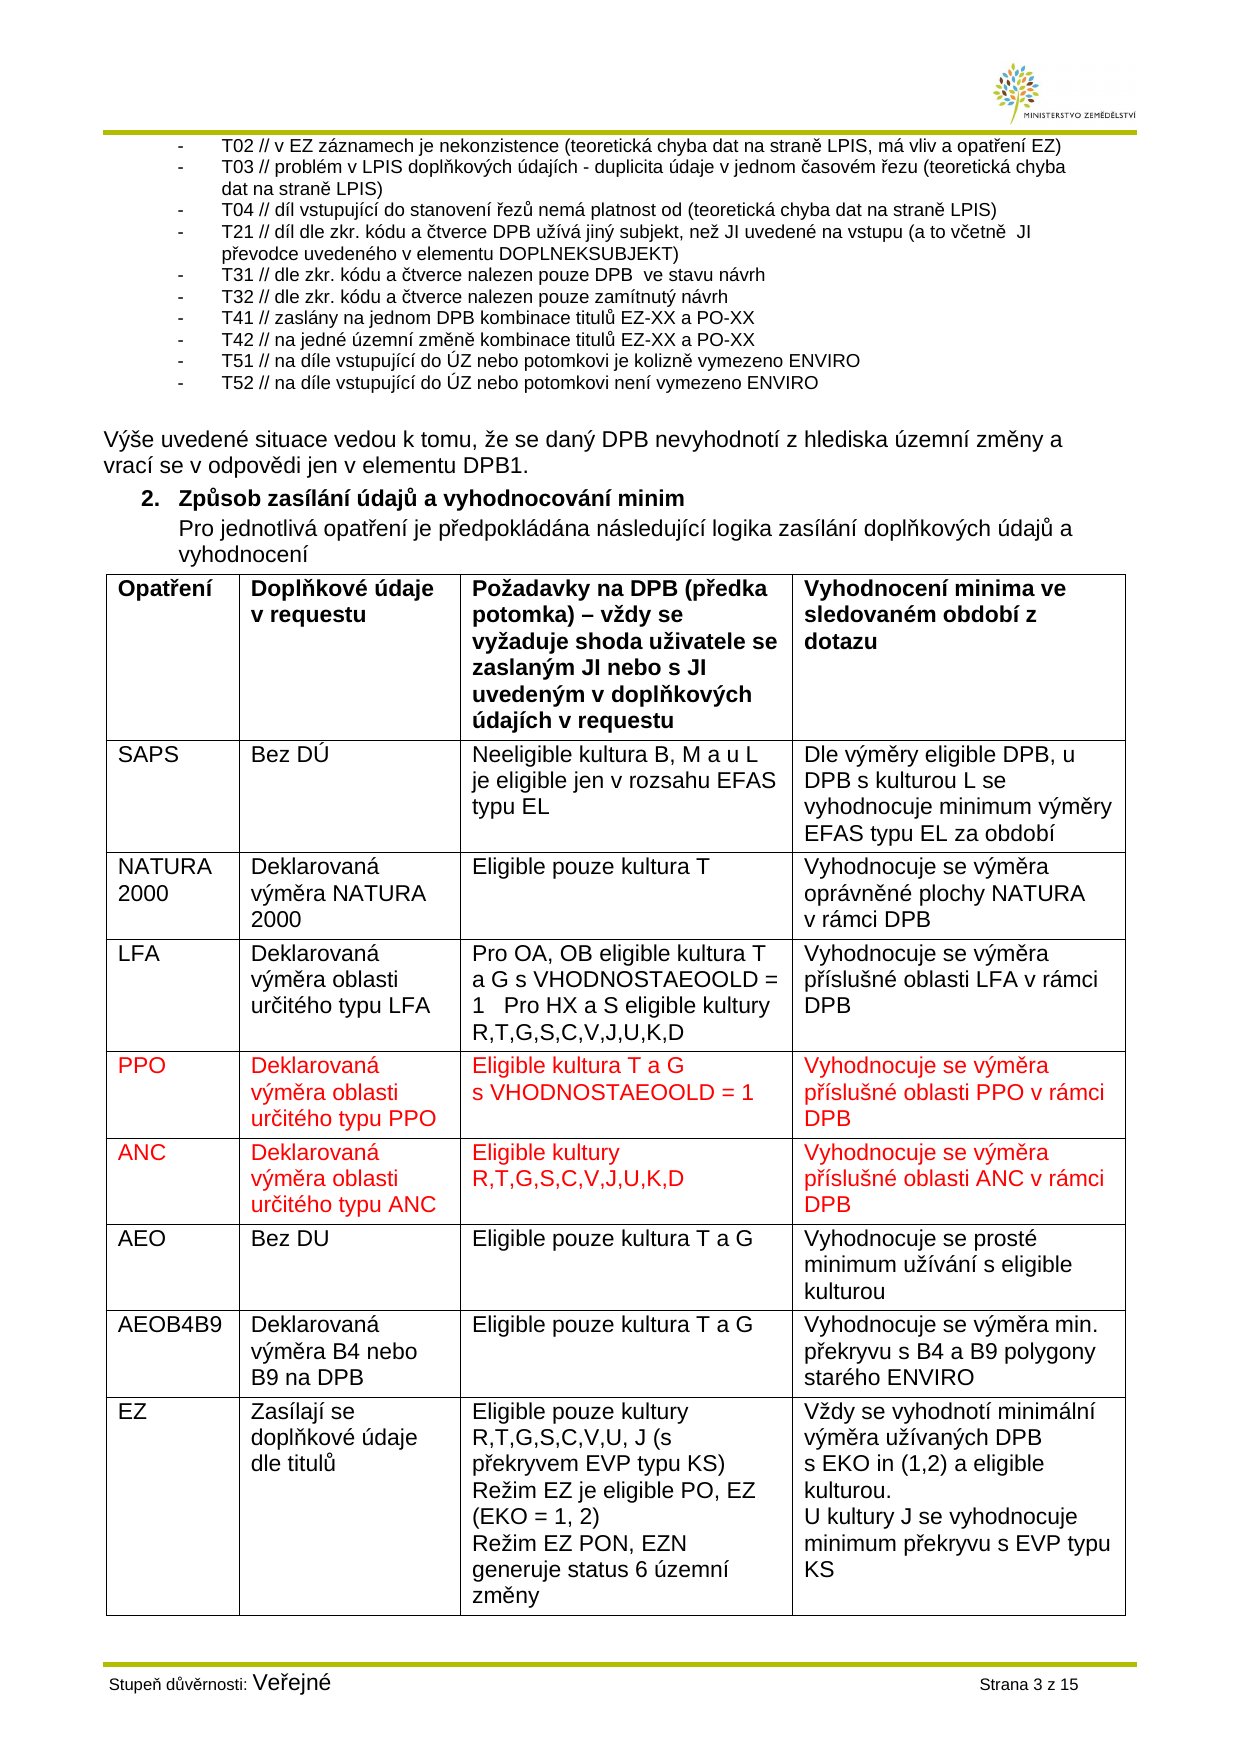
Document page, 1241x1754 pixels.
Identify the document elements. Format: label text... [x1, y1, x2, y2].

list T32 // dle zkr. kódu a čtverce nalezen pouze zamítnutý návrh [177, 286, 1092, 307]
table_cell ANC [107, 1139, 239, 1224]
text Výše uvedené situace vedou k tomu, že se daný DPB nevyhodnotí z hlediska územní změny a vrací se v odpovědi jen v elementu DPB1. [103, 426, 1092, 479]
list T21 // díl dle zkr. kódu a čtverce DPB užívá jiný subjekt, než JI uvedené na vstupu (a to včetně JI převodce uvedeného v elementu DOPLNEKSUBJEKT) [177, 221, 1092, 264]
list T04 // díl vstupující do stanovení řezů nemá platnost od (teoretická chyba dat na straně LPIS) [177, 199, 1092, 221]
list T31 // dle zkr. kódu a čtverce nalezen pouze DPB ve stavu návrh [177, 264, 1092, 286]
table_cell Vyhodnocuje se výměra příslušné oblasti ANC v rámci DPB [793, 1139, 1125, 1224]
list T51 // na díle vstupující do ÚZ nebo potomkovi je kolizně vymezeno ENVIRO [177, 350, 1092, 372]
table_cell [461, 1398, 792, 1615]
table_cell Pro OA, OB eligible kultura T a G s VHODNOSTAEOOLD = 1 Pro HX a S eligible kultury R,T,G,S,C,V,J,U,K,D [461, 940, 792, 1051]
table_cell LFA [107, 940, 239, 1051]
table_header Požadavky na DPB (předka potomka) – vždy se vyžaduje shoda uživatele se zaslaným JI nebo s JI uvedeným v doplňkových údajích v requestu [461, 575, 792, 739]
picture [991, 59, 1138, 128]
table_cell AEOB4B9 [107, 1311, 239, 1397]
table_cell Deklarovaná výměra oblasti určitého typu PPO [240, 1052, 460, 1138]
list T03 // problém v LPIS doplňkových údajích - duplicita údaje v jednom časovém řezu (teoretická chyba dat na straně LPIS) [177, 156, 1092, 199]
table_cell Bez DÚ [240, 741, 460, 852]
table_cell Eligible pouze kultura T [461, 853, 792, 938]
table_header Vyhodnocení minima ve sledovaném období z dotazu [793, 575, 1125, 739]
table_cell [793, 1398, 1125, 1615]
table_cell Eligible pouze kultura T a G [461, 1225, 792, 1310]
table_cell Eligible kultury R,T,G,S,C,V,J,U,K,D [461, 1139, 792, 1224]
list T52 // na díle vstupující do ÚZ nebo potomkovi není vymezeno ENVIRO [177, 372, 1092, 393]
table_cell Vyhodnocuje se výměra min. překryvu s B4 a B9 polygony starého ENVIRO [793, 1311, 1125, 1397]
table_cell Eligible pouze kultura T a G [461, 1311, 792, 1397]
table_cell Vyhodnocuje se výměra příslušné oblasti PPO v rámci DPB [793, 1052, 1125, 1138]
table_cell Vyhodnocuje se výměra oprávněné plochy NATURA v rámci DPB [793, 853, 1125, 938]
table_cell Deklarovaná výměra oblasti určitého typu LFA [240, 940, 460, 1051]
table_cell Neeligible kultura B, M a u L je eligible jen v rozsahu EFAS typu EL [461, 741, 792, 852]
table_cell Vyhodnocuje se prosté minimum užívání s eligible kulturou [793, 1225, 1125, 1310]
table_cell SAPS [107, 741, 239, 852]
table_cell Deklarovaná výměra oblasti určitého typu ANC [240, 1139, 460, 1224]
table_cell Dle výměry eligible DPB, u DPB s kulturou L se vyhodnocuje minimum výměry EFAS typu EL za období [793, 741, 1125, 852]
list Způsob zasílání údajů a vyhodnocování minim [141, 485, 1092, 511]
list T41 // zaslány na jednom DPB kombinace titulů EZ-XX a PO-XX [177, 307, 1092, 329]
list T02 // v EZ záznamech je nekonzistence (teoretická chyba dat na straně LPIS, má vliv a opatření EZ) [177, 135, 1092, 156]
list T42 // na jedné územní změně kombinace titulů EZ-XX a PO-XX [177, 329, 1092, 350]
table_header Doplňkové údaje v requestu [240, 575, 460, 739]
table_cell NATURA 2000 [107, 853, 239, 938]
table_cell Bez DU [240, 1225, 460, 1310]
list Pro jednotlivá opatření je předpokládána následující logika zasílání doplňkových údajů a vyhodnocení [178, 515, 1092, 568]
table_cell Deklarovaná výměra B4 nebo B9 na DPB [240, 1311, 460, 1397]
table_cell Eligible kultura T a G s VHODNOSTAEOOLD = 1 [461, 1052, 792, 1138]
table_header Opatření [107, 575, 239, 739]
table_cell AEO [107, 1225, 239, 1310]
table_cell Vyhodnocuje se výměra příslušné oblasti LFA v rámci DPB [793, 940, 1125, 1051]
table_cell EZ [107, 1398, 239, 1615]
table_cell Deklarovaná výměra NATURA 2000 [240, 853, 460, 938]
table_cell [240, 1398, 460, 1615]
table_cell PPO [107, 1052, 239, 1138]
